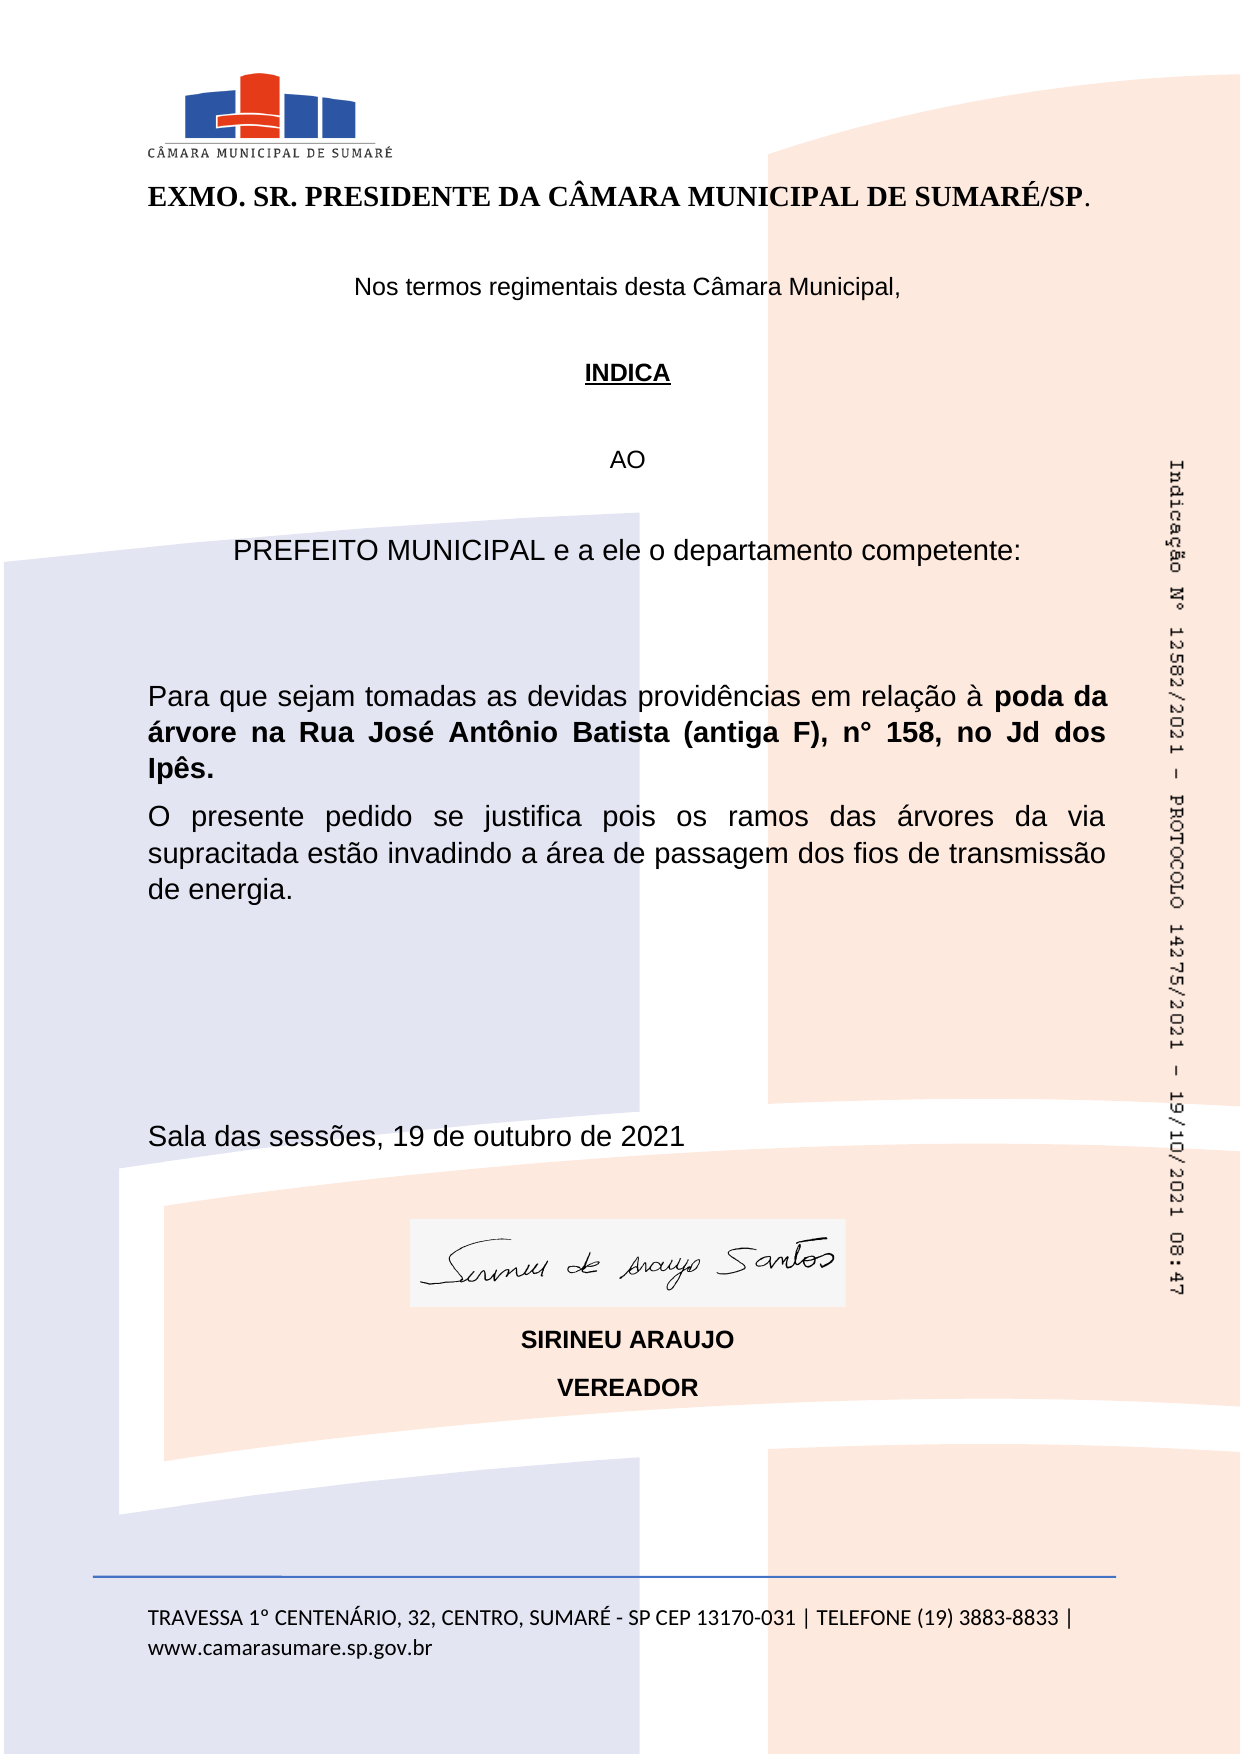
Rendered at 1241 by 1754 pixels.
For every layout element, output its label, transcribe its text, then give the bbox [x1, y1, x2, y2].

text AO [148, 446, 1107, 474]
picture [409, 1219, 846, 1307]
text Para que sejam tomadas as devidas providências em relação à poda da árvore na Rua José Antônio Batista (antiga F), n° 158, no Jd dos Ipês. [148, 678, 1107, 784]
picture [147, 73, 394, 160]
text PREFEITO MUNICIPAL e a ele o departamento competente: [148, 533, 1107, 566]
picture [1142, 455, 1205, 1299]
text O presente pedido se justifica pois os ramos das árvores da via supracitada estão invadindo a área de passagem dos fios de transmissão de energia. [148, 799, 1107, 905]
text Nos termos regimentais desta Câmara Municipal, [148, 272, 1107, 301]
text INDICA [148, 358, 1107, 387]
text SIRINEU ARAUJO [148, 1325, 1107, 1354]
text Sala das sessões, 19 de outubro de 2021 [148, 1119, 1107, 1153]
text VEREADOR [148, 1373, 1107, 1402]
text EXMO. SR. PRESIDENTE DA CÂMARA MUNICIPAL DE SUMARÉ/SP. [148, 179, 1107, 212]
